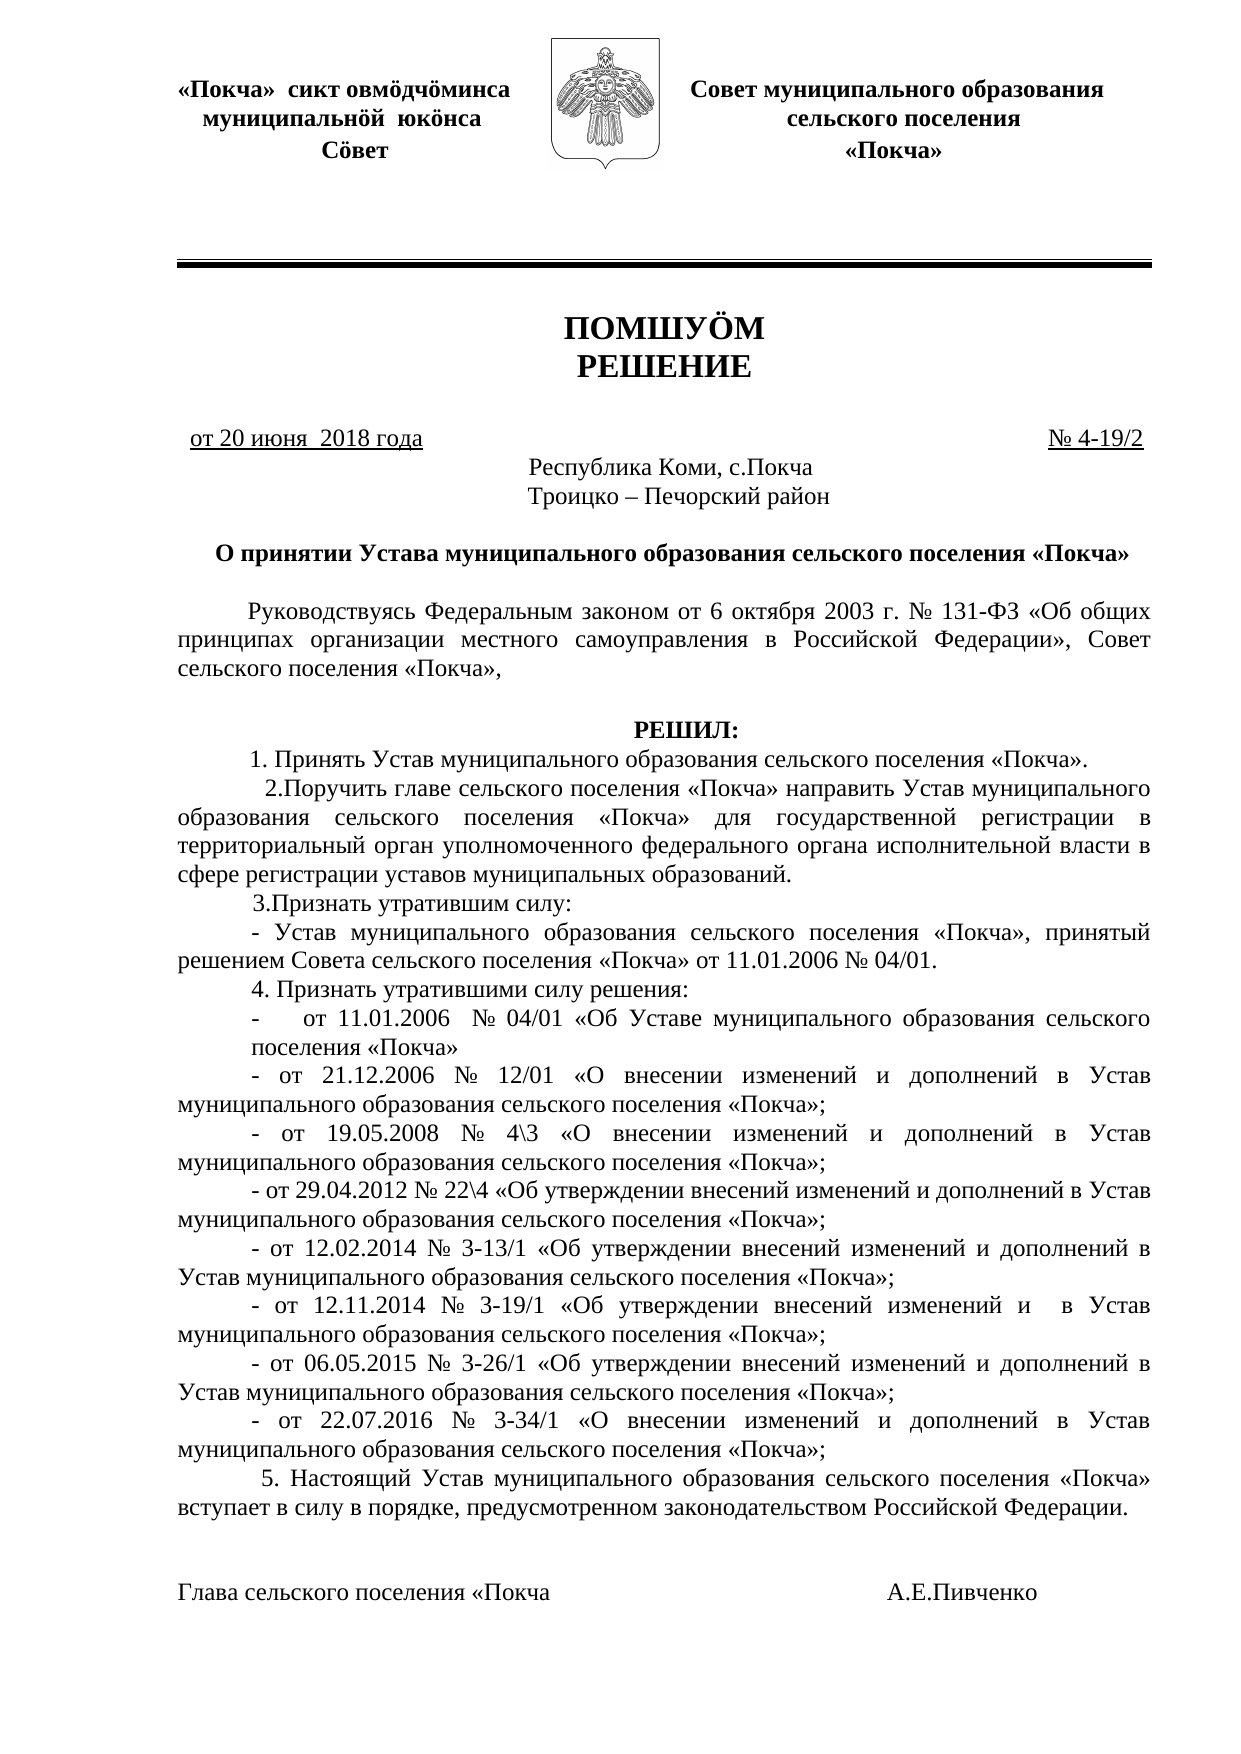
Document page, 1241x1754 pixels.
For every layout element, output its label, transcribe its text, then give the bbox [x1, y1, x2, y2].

title - от 22.07.2016 № 3-34/1 «О внесении изменений и дополнений в Устав муниципального образования сельского поселения «Покча»; [177, 1406, 1152, 1463]
text РЕШЕНИЕ [177, 347, 1152, 385]
text «Покча» сикт овмӧдчӧминса Совет муниципального образования [665, 74, 1152, 103]
text Троицко – Печорский район [177, 481, 1152, 509]
title - от 11.01.2006 № 04/01 «Об Уставе муниципального образования сельского поселения «Покча» [251, 1003, 1152, 1061]
title - от 12.02.2014 № 3-13/1 «Об утверждении внесений изменений и дополнений в Устав муниципального образования сельского поселения «Покча»; [177, 1233, 1152, 1291]
text 2.Поручить главе сельского поселения «Покча» направить Устав муниципального образования сельского поселения «Покча» для государственной регистрации в территориальный орган уполномоченного федерального органа исполнительной власти в сфере регистрации уставов муниципальных образований. [177, 773, 1152, 888]
text 1. Принять Устав муниципального образования сельского поселения «Покча». [177, 744, 1152, 773]
title О принятии Устава муниципального образования сельского поселения «Покча» [177, 538, 1152, 567]
text от 20 июня 2018 года № 4-19/2 [177, 423, 1152, 452]
text Республика Коми, с.Покча [177, 452, 1152, 481]
text муниципальнöй юкöнса сельского поселения [177, 103, 546, 131]
text ПОМШУÖМ [177, 308, 1152, 347]
text Сöвет «Покча» [665, 136, 1152, 164]
text Руководствуясь Федеральным законом от 6 октября . № 131-ФЗ «Об общих принципах организации местного самоуправления в Российской Федерации», Совет сельского поселения «Покча», [177, 596, 1152, 682]
text Глава сельского поселения «Покча А.Е.Пивченко [177, 1577, 1152, 1606]
title - от 12.11.2014 № 3-19/1 «Об утверждении внесений изменений и в Устав муниципального образования сельского поселения «Покча»; [177, 1291, 1152, 1348]
title 4. Признать утратившими силу решения: [251, 974, 1152, 1003]
text муниципальнöй юкöнса сельского поселения [665, 103, 1152, 131]
text 3.Признать утратившим силу: [177, 888, 1152, 917]
title - от 19.05.2008 № 4\3 «О внесении изменений и дополнений в Устав муниципального образования сельского поселения «Покча»; [177, 1118, 1152, 1176]
title - от 29.04.2012 № 22\4 «Об утверждении внесений изменений и дополнений в Устав муниципального образования сельского поселения «Покча»; [177, 1176, 1152, 1233]
picture [546, 38, 665, 171]
text «Покча» сикт овмӧдчӧминса Совет муниципального образования [177, 74, 546, 103]
title - от 06.05.2015 № 3-26/1 «Об утверждении внесений изменений и дополнений в Устав муниципального образования сельского поселения «Покча»; [177, 1348, 1152, 1406]
text - Устав муниципального образования сельского поселения «Покча», принятый решением Совета сельского поселения «Покча» от 11.01.2006 № 04/01. [177, 917, 1152, 974]
title 5. Настоящий Устав муниципального образования сельского поселения «Покча» вступает в силу в порядке, предусмотренном законодательством Российской Федерации. [177, 1463, 1152, 1521]
text РЕШИЛ: [177, 716, 1152, 744]
text Сöвет «Покча» [177, 136, 546, 164]
title - от 21.12.2006 № 12/01 «О внесении изменений и дополнений в Устав муниципального образования сельского поселения «Покча»; [177, 1061, 1152, 1118]
